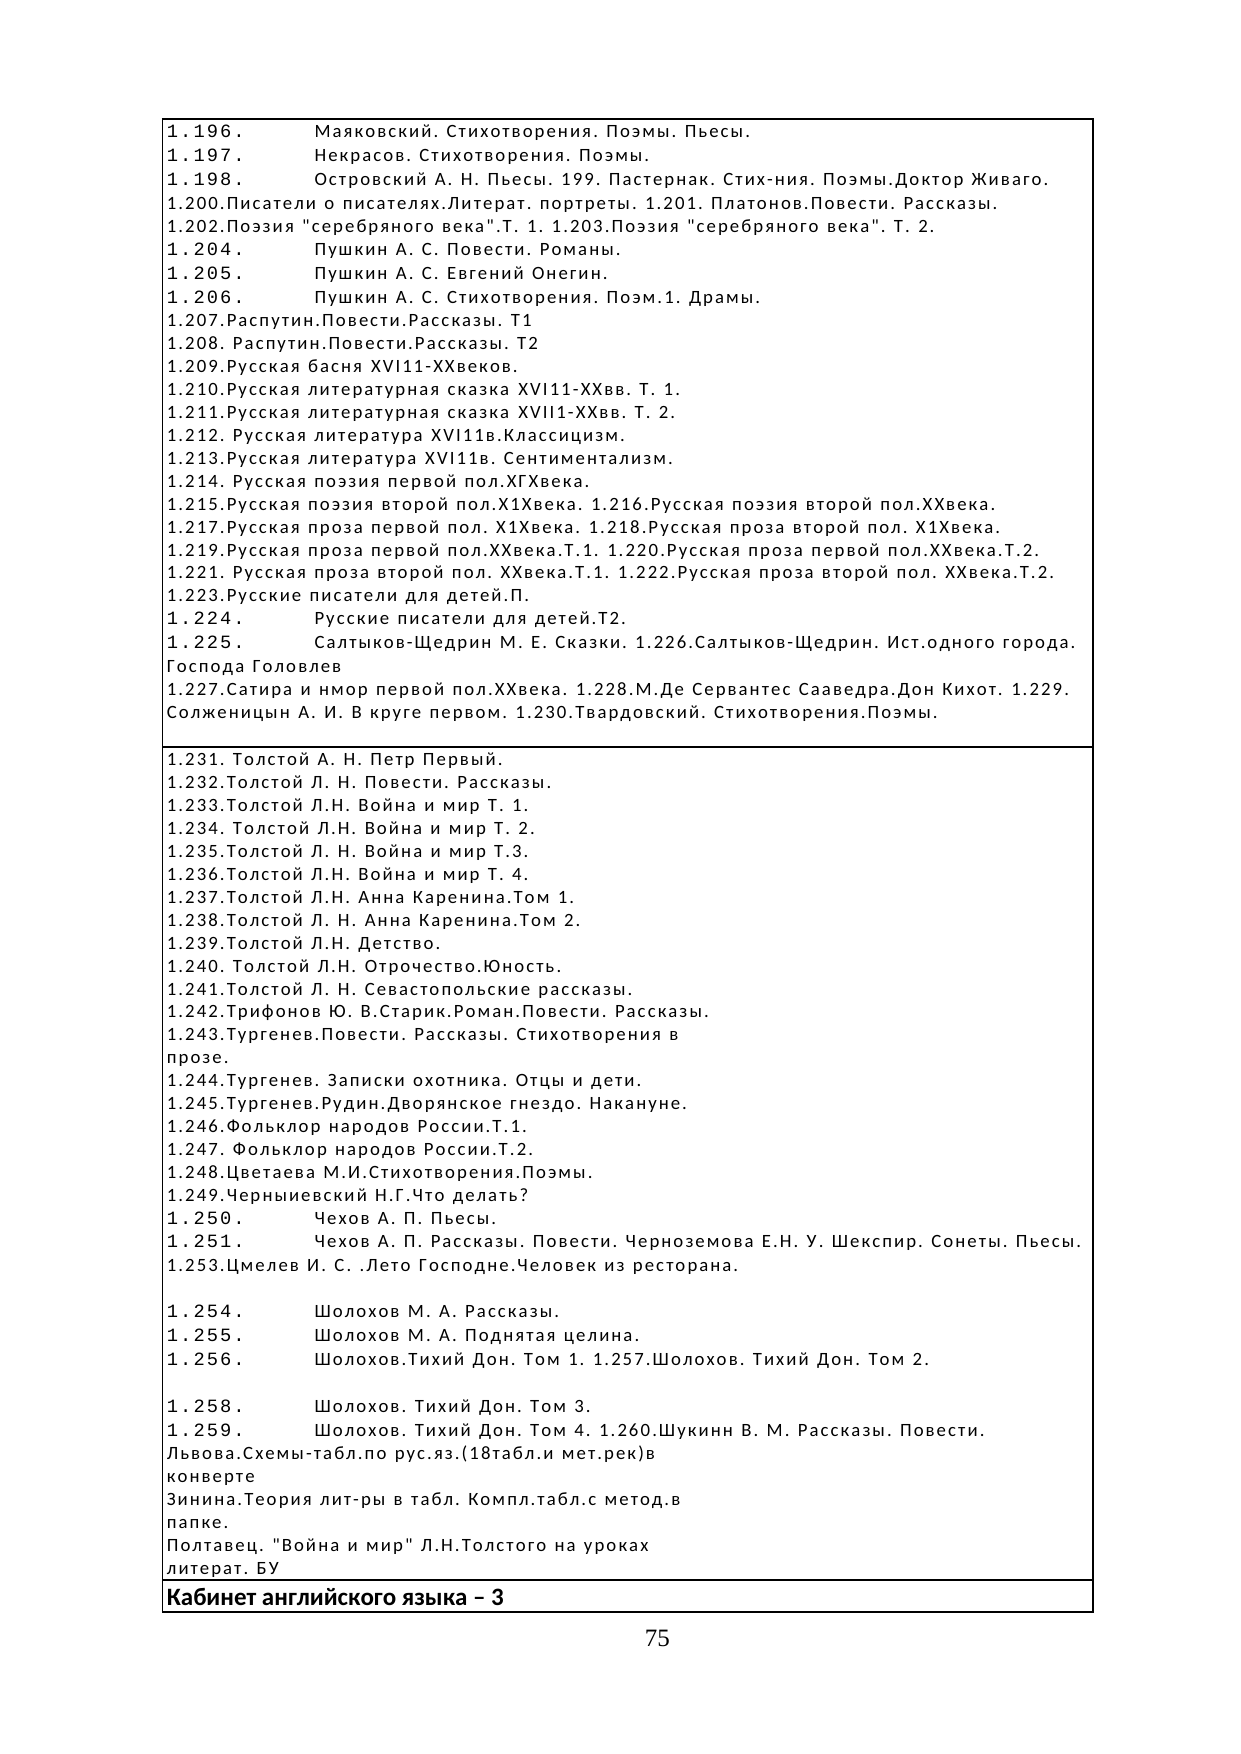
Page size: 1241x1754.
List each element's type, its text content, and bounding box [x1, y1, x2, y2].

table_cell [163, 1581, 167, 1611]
table_cell 1.231. Толстой А. Н. Петр Первый. 1.232.Толстой Л. Н. Повести. Рассказы. 1.233.Толстой Л.Н. Война и мир Т. 1. 1.234. Толстой Л.Н. Война и мир Т. 2. 1.235.Толстой Л. Н. Война и мир Т.3. 1.236.Толстой Л.Н. Война и мир Т. 4. 1.237.Толстой Л.Н. Анна Каренина.Том 1. 1.238.Толстой Л. Н. Анна Каренина.Том 2. 1.239.Толстой Л.Н. Детство. 1.240. Толстой Л.Н. Отрочество.Юность. 1.241.Толстой Л. Н. Севастопольские рассказы. 1.242.Трифонов Ю. В.Старик.Роман.Повести. Рассказы. 1.243.Тургенев.Повести. Рассказы. Стихотворения в прозе. 1.244.Тургенев. Записки охотника. Отцы и дети. 1.245.Тургенев.Рудин.Дворянское гнездо. Накануне. 1.246.Фольклор народов России.Т.1. 1.247. Фольклор народов России.Т.2. 1.248.Цветаева М.И.Стихотворения.Поэмы. 1.249.Черныиевский Н.Г.Что делать? Чехов А. П. Пьесы. Чехов А. П. Рассказы. Повести. Черноземова Е.Н. У. Шекспир. Сонеты. Пьесы. 1.253.Цмелев И. С. .Лето Господне.Человек из ресторана. Шолохов М. А. Рассказы. Шолохов М. А. Поднятая целина. Шолохов.Тихий Дон. Том 1. 1.257.Шолохов. Тихий Дон. Том 2. Шолохов. Тихий Дон. Том 3. Шолохов. Тихий Дон. Том 4. 1.260.Шукинн В. М. Рассказы. Повести. Львова.Схемы-табл.по рус.яз.(18табл.и мет.рек)в конверте Зинина.Теория лит-ры в табл. Компл.табл.с метод.в папке. Полтавец. "Война и мир" Л.Н.Толстого на уроках литерат. БУ [163, 748, 1092, 1579]
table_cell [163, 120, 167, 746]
